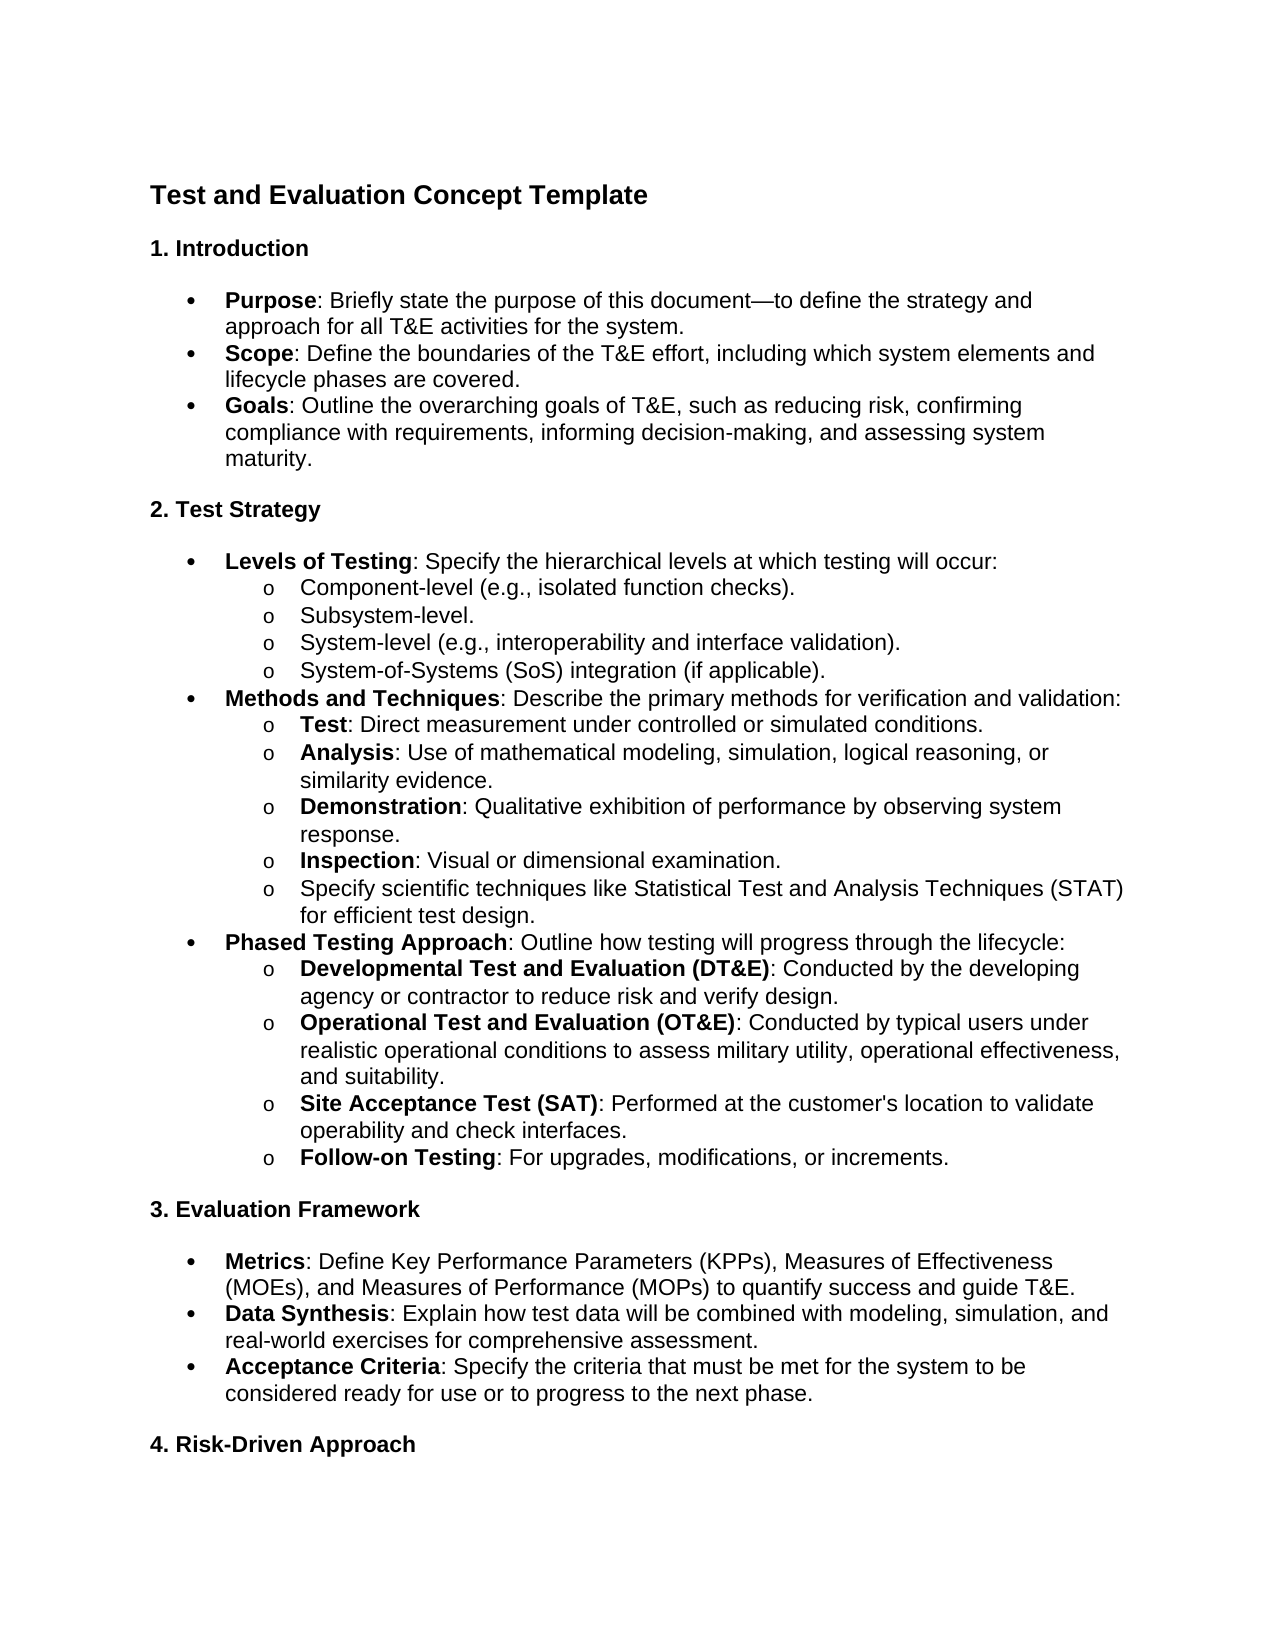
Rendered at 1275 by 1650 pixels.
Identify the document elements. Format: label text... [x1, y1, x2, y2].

list Methods and Techniques: Describe the primary methods for verification and validation: [187, 685, 1125, 711]
text 4. Risk-Driven Approach [150, 1431, 1125, 1457]
list Acceptance Criteria: Specify the criteria that must be met for the system to be considered ready for use or to progress to the next phase. [187, 1353, 1125, 1406]
list Operational Test and Evaluation (OT&E): Conducted by typical users under realistic operational conditions to assess military utility, operational effectiveness, and suitability. [262, 1009, 1125, 1089]
list System-of-Systems (SoS) integration (if applicable). [262, 657, 1125, 685]
list Subsystem-level. [262, 602, 1125, 629]
list Site Acceptance Test (SAT): Performed at the customer's location to validate operability and check interfaces. [262, 1089, 1125, 1144]
text 3. Evaluation Framework [150, 1196, 1125, 1223]
list Phased Testing Approach: Outline how testing will progress through the lifecycle: [187, 929, 1125, 955]
list Data Synthesis: Explain how test data will be combined with modeling, simulation, and real-world exercises for comprehensive assessment. [187, 1300, 1125, 1353]
text 1. Introduction [150, 235, 1125, 262]
list Scope: Define the boundaries of the T&E effort, including which system elements and lifecycle phases are covered. [187, 339, 1125, 392]
list Goals: Outline the overarching goals of T&E, such as reducing risk, confirming compliance with requirements, informing decision-making, and assessing system maturity. [187, 392, 1125, 471]
list Analysis: Use of mathematical modeling, simulation, logical reasoning, or similarity evidence. [262, 739, 1125, 793]
list Specify scientific techniques like Statistical Test and Analysis Techniques (STAT) for efficient test design. [262, 875, 1125, 929]
text 2. Test Strategy [150, 496, 1125, 523]
list System-level (e.g., interoperability and interface validation). [262, 629, 1125, 657]
list Metrics: Define Key Performance Parameters (KPPs), Measures of Effectiveness (MOEs), and Measures of Performance (MOPs) to quantify success and guide T&E. [187, 1248, 1125, 1300]
list Inspection: Visual or dimensional examination. [262, 847, 1125, 875]
list Follow-on Testing: For upgrades, modifications, or increments. [262, 1144, 1125, 1171]
list Developmental Test and Evaluation (DT&E): Conducted by the developing agency or contractor to reduce risk and verify design. [262, 955, 1125, 1009]
text Test and Evaluation Concept Template [150, 179, 1125, 210]
list Demonstration: Qualitative exhibition of performance by observing system response. [262, 793, 1125, 847]
list Levels of Testing: Specify the hierarchical levels at which testing will occur: [187, 548, 1125, 574]
list Component-level (e.g., isolated function checks). [262, 574, 1125, 602]
list Test: Direct measurement under controlled or simulated conditions. [262, 711, 1125, 739]
list Purpose: Briefly state the purpose of this document—to define the strategy and approach for all T&E activities for the system. [187, 287, 1125, 339]
